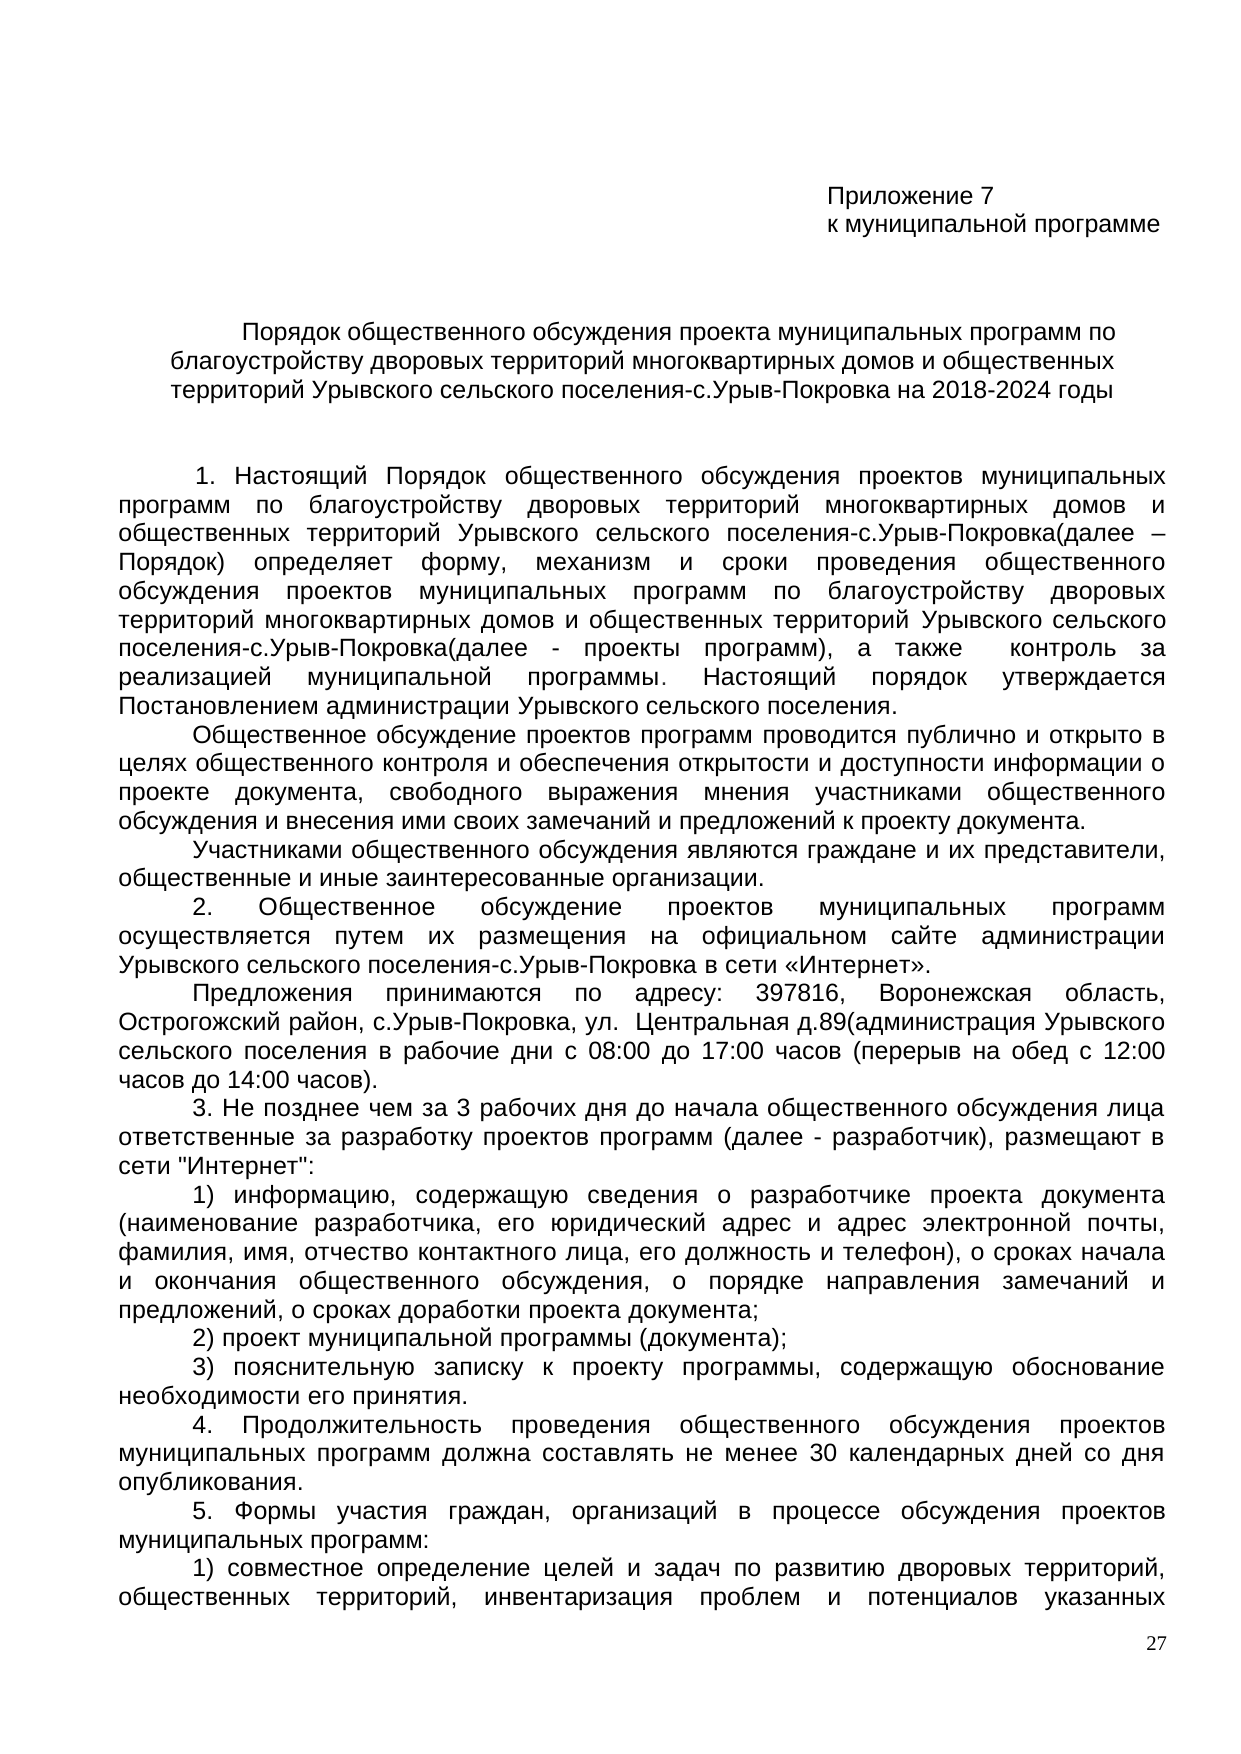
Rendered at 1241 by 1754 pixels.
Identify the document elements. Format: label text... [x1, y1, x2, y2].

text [118, 1553, 1167, 1611]
text Участниками общественного обсуждения являются граждане и их представители, общественные и иные заинтересованные организации. [118, 834, 1167, 892]
text Порядок общественного обсуждения проекта муниципальных программ по благоустройству дворовых территорий многоквартирных домов и общественных территорий Урывского сельского поселения-с.Урыв-Покровка на 2018-2024 годы [118, 317, 1167, 403]
text 5. Формы участия граждан, организаций в процессе обсуждения проектов муниципальных программ: [118, 1496, 1167, 1553]
text 1) информацию, содержащую сведения о разработчике проекта документа (наименование разработчика, его юридический адрес и адрес электронной почты, фамилия, имя, отчество контактного лица, его должность и телефон), о сроках начала и окончания общественного обсуждения, о порядке направления замечаний и предложений, о сроках доработки проекта документа; [118, 1179, 1167, 1323]
text 2. Общественное обсуждение проектов муниципальных программ осуществляется путем их размещения на официальном сайте администрации Урывского сельского поселения-с.Урыв-Покровка в сети «Интернет». [118, 892, 1167, 978]
text 1. Настоящий Порядок общественного обсуждения проектов муниципальных программ по благоустройству дворовых территорий многоквартирных домов и общественных территорий Урывского сельского поселения-с.Урыв-Покровка(далее – Порядок) определяет форму, механизм и сроки проведения общественного обсуждения проектов муниципальных программ по благоустройству дворовых территорий многоквартирных домов и общественных территорий Урывского сельского поселения-с.Урыв-Покровка(далее - проекты программ), а также контроль за реализацией муниципальной программы. Настоящий порядок утверждается Постановлением администрации Урывского сельского поселения. [118, 461, 1167, 719]
text к муниципальной программе [827, 209, 1167, 238]
text 4. Продолжительность проведения общественного обсуждения проектов муниципальных программ должна составлять не менее 30 календарных дней со дня опубликования. [118, 1409, 1167, 1496]
text 2) проект муниципальной программы (документа); [118, 1323, 1167, 1352]
text 3. Не позднее чем за 3 рабочих дня до начала общественного обсуждения лица ответственные за разработку проектов программ (далее - разработчик), размещают в сети "Интернет": [118, 1093, 1167, 1179]
text Предложения принимаются по адресу: 397816, Воронежская область, Острогожский район, с.Урыв-Покровка, ул. Центральная д.89(администрация Урывского сельского поселения в рабочие дни с 08:00 до 17:00 часов (перерыв на обед с 12:00 часов до 14:00 часов). [118, 978, 1167, 1093]
text Приложение 7 [827, 181, 1167, 209]
text Общественное обсуждение проектов программ проводится публично и открыто в целях общественного контроля и обеспечения открытости и доступности информации о проекте документа, свободного выражения мнения участниками общественного обсуждения и внесения ими своих замечаний и предложений к проекту документа. [118, 719, 1167, 834]
text 3) пояснительную записку к проекту программы, содержащую обоснование необходимости его принятия. [118, 1352, 1167, 1409]
